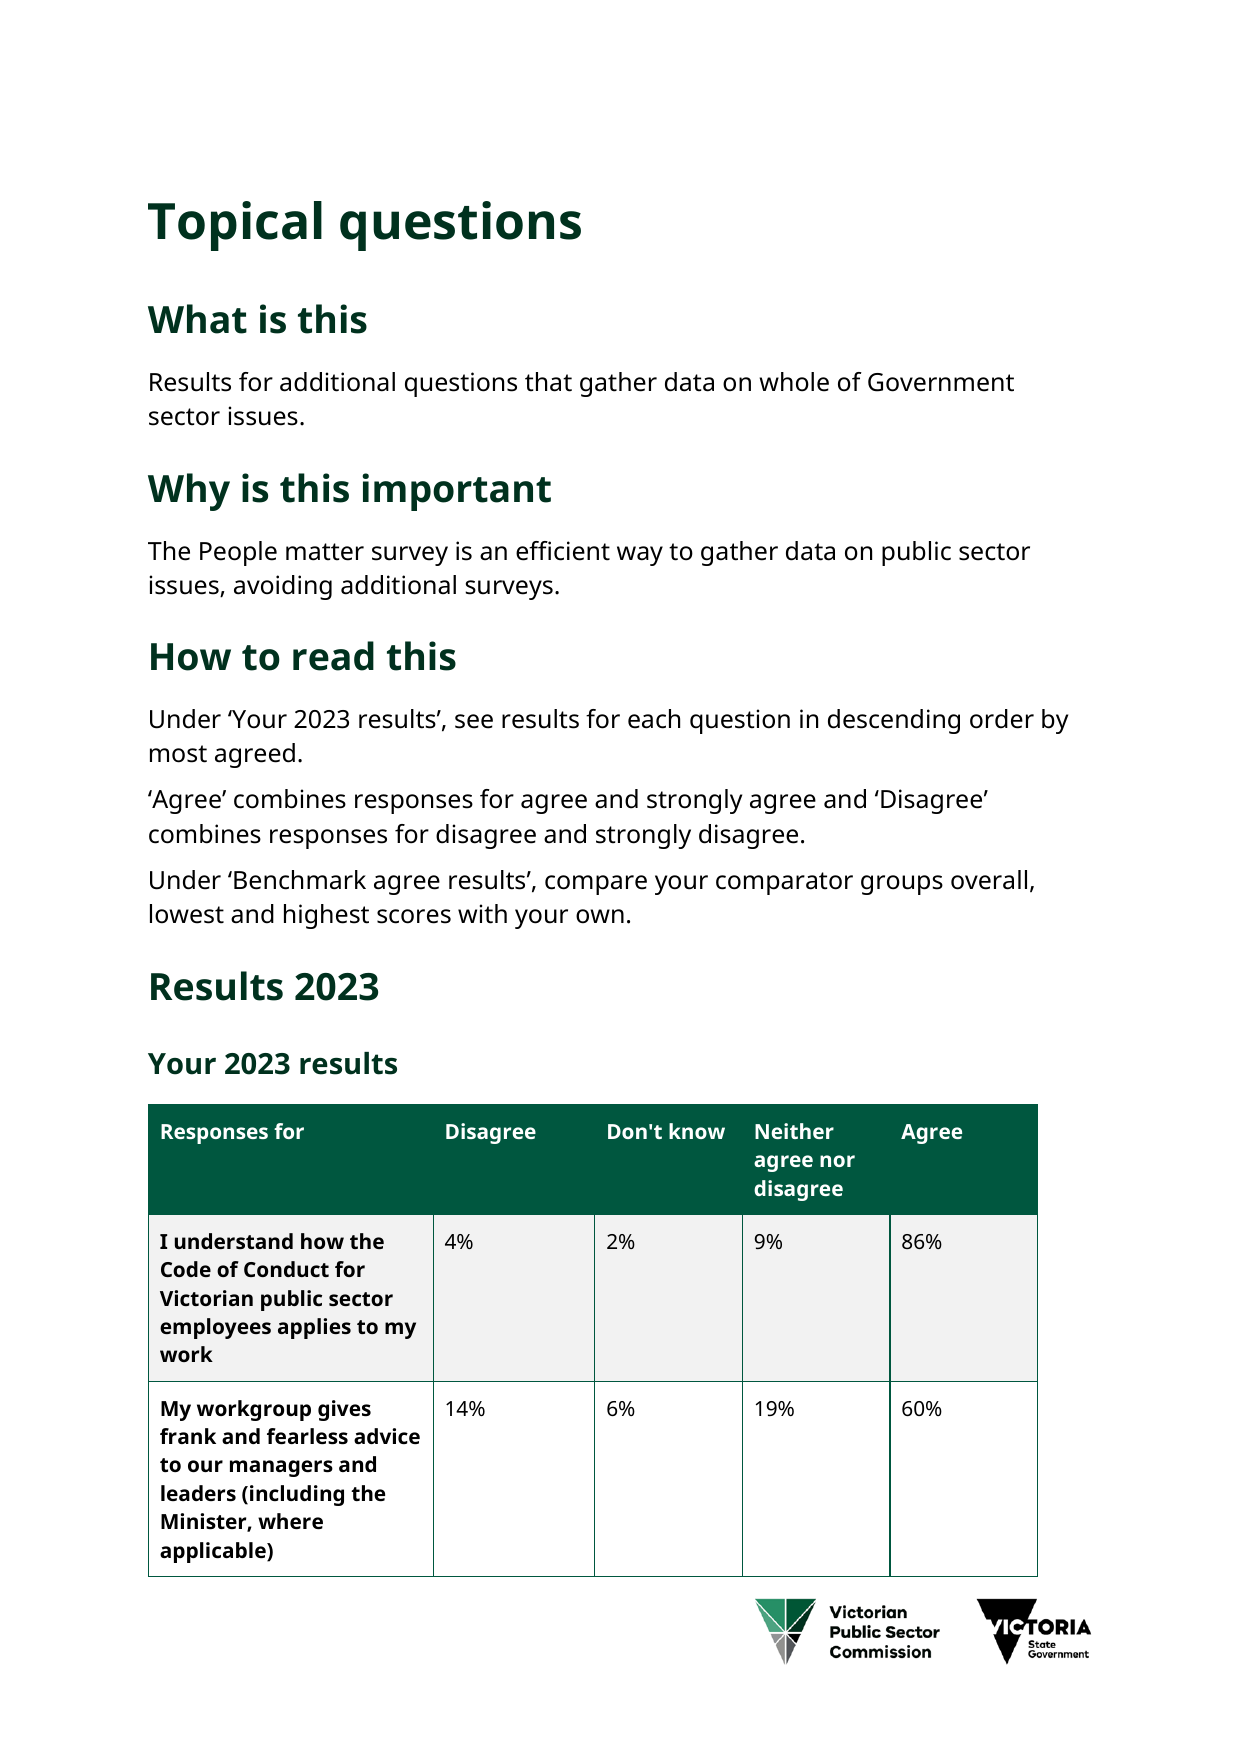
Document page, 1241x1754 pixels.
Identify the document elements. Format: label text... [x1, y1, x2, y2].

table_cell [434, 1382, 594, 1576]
subtitle How to read this [148, 631, 1092, 682]
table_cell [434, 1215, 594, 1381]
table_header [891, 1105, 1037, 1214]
text Under ‘Benchmark agree results’, compare your comparator groups overall, lowest and highest scores with your own. [148, 863, 1092, 931]
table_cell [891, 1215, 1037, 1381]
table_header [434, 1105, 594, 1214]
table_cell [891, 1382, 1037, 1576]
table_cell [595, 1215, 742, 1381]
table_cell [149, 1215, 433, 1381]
subtitle Your 2023 results [148, 1044, 1092, 1083]
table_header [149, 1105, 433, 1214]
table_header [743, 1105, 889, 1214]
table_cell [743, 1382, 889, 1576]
subtitle Topical questions [148, 186, 1092, 254]
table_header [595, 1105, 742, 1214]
subtitle Why is this important [148, 462, 1092, 513]
text The People matter survey is an efficient way to gather data on public sector issues, avoiding additional surveys. [148, 533, 1092, 601]
picture [754, 1598, 1093, 1666]
text Results for additional questions that gather data on whole of Government sector issues. [148, 365, 1092, 433]
subtitle What is this [148, 294, 1092, 345]
text ‘Agree’ combines responses for agree and strongly agree and ‘Disagree’ combines responses for disagree and strongly disagree. [148, 782, 1092, 850]
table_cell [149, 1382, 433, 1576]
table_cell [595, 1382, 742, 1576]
text Under ‘Your 2023 results’, see results for each question in descending order by most agreed. [148, 702, 1092, 770]
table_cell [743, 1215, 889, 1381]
subtitle Results 2023 [148, 960, 1092, 1011]
